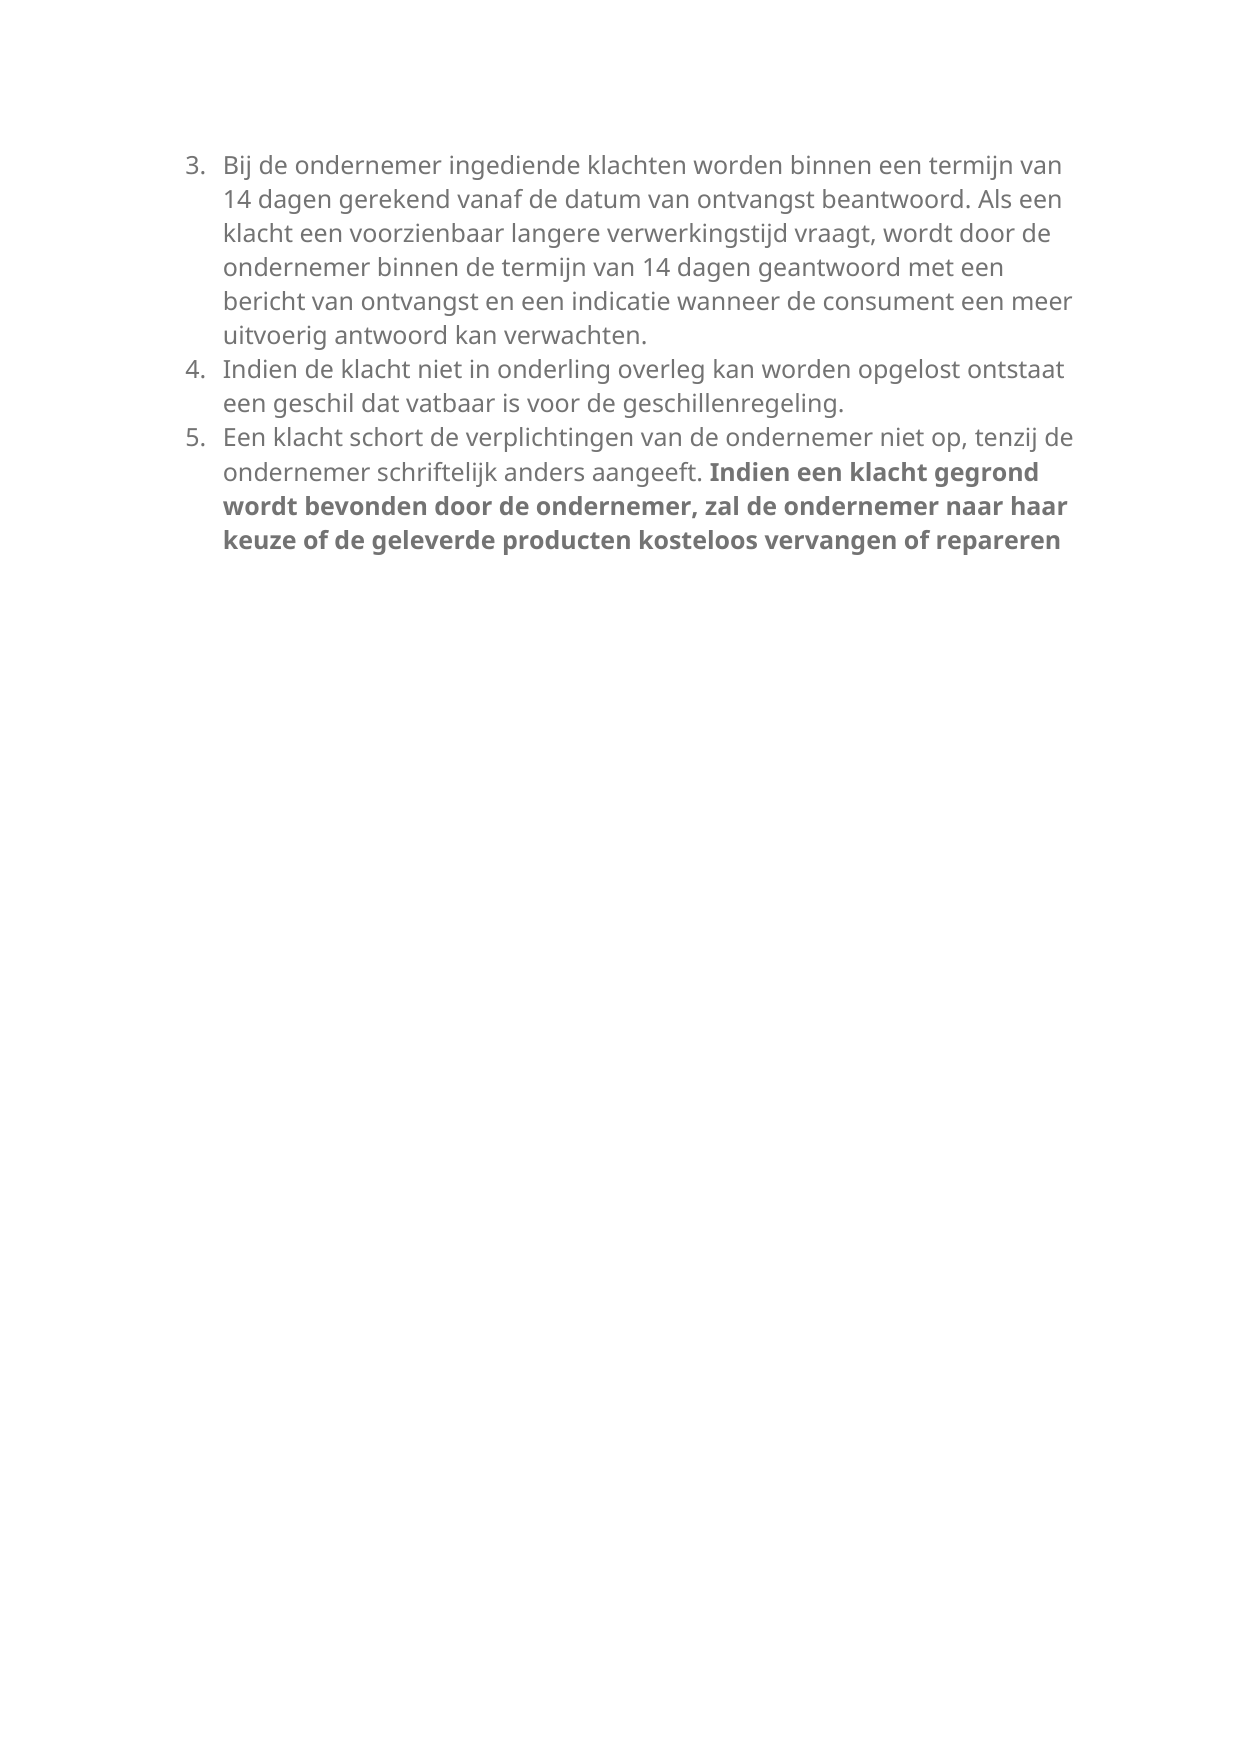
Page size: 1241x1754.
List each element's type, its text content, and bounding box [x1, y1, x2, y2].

list Bij de ondernemer ingediende klachten worden binnen een termijn van 14 dagen gerekend vanaf de datum van ontvangst beantwoord. Als een klacht een voorzienbaar langere verwerkingstijd vraagt, wordt door de ondernemer binnen de termijn van 14 dagen geantwoord met een bericht van ontvangst en een indicatie wanneer de consument een meer uitvoerig antwoord kan verwachten. [185, 148, 1093, 352]
list Indien de klacht niet in onderling overleg kan worden opgelost ontstaat een geschil dat vatbaar is voor de geschillenregeling. [185, 352, 1093, 420]
list Een klacht schort de verplichtingen van de ondernemer niet op, tenzij de ondernemer schriftelijk anders aangeeft. Indien een klacht gegrond wordt bevonden door de ondernemer, zal de ondernemer naar haar keuze of de geleverde producten kosteloos vervangen of repareren [185, 420, 1093, 556]
